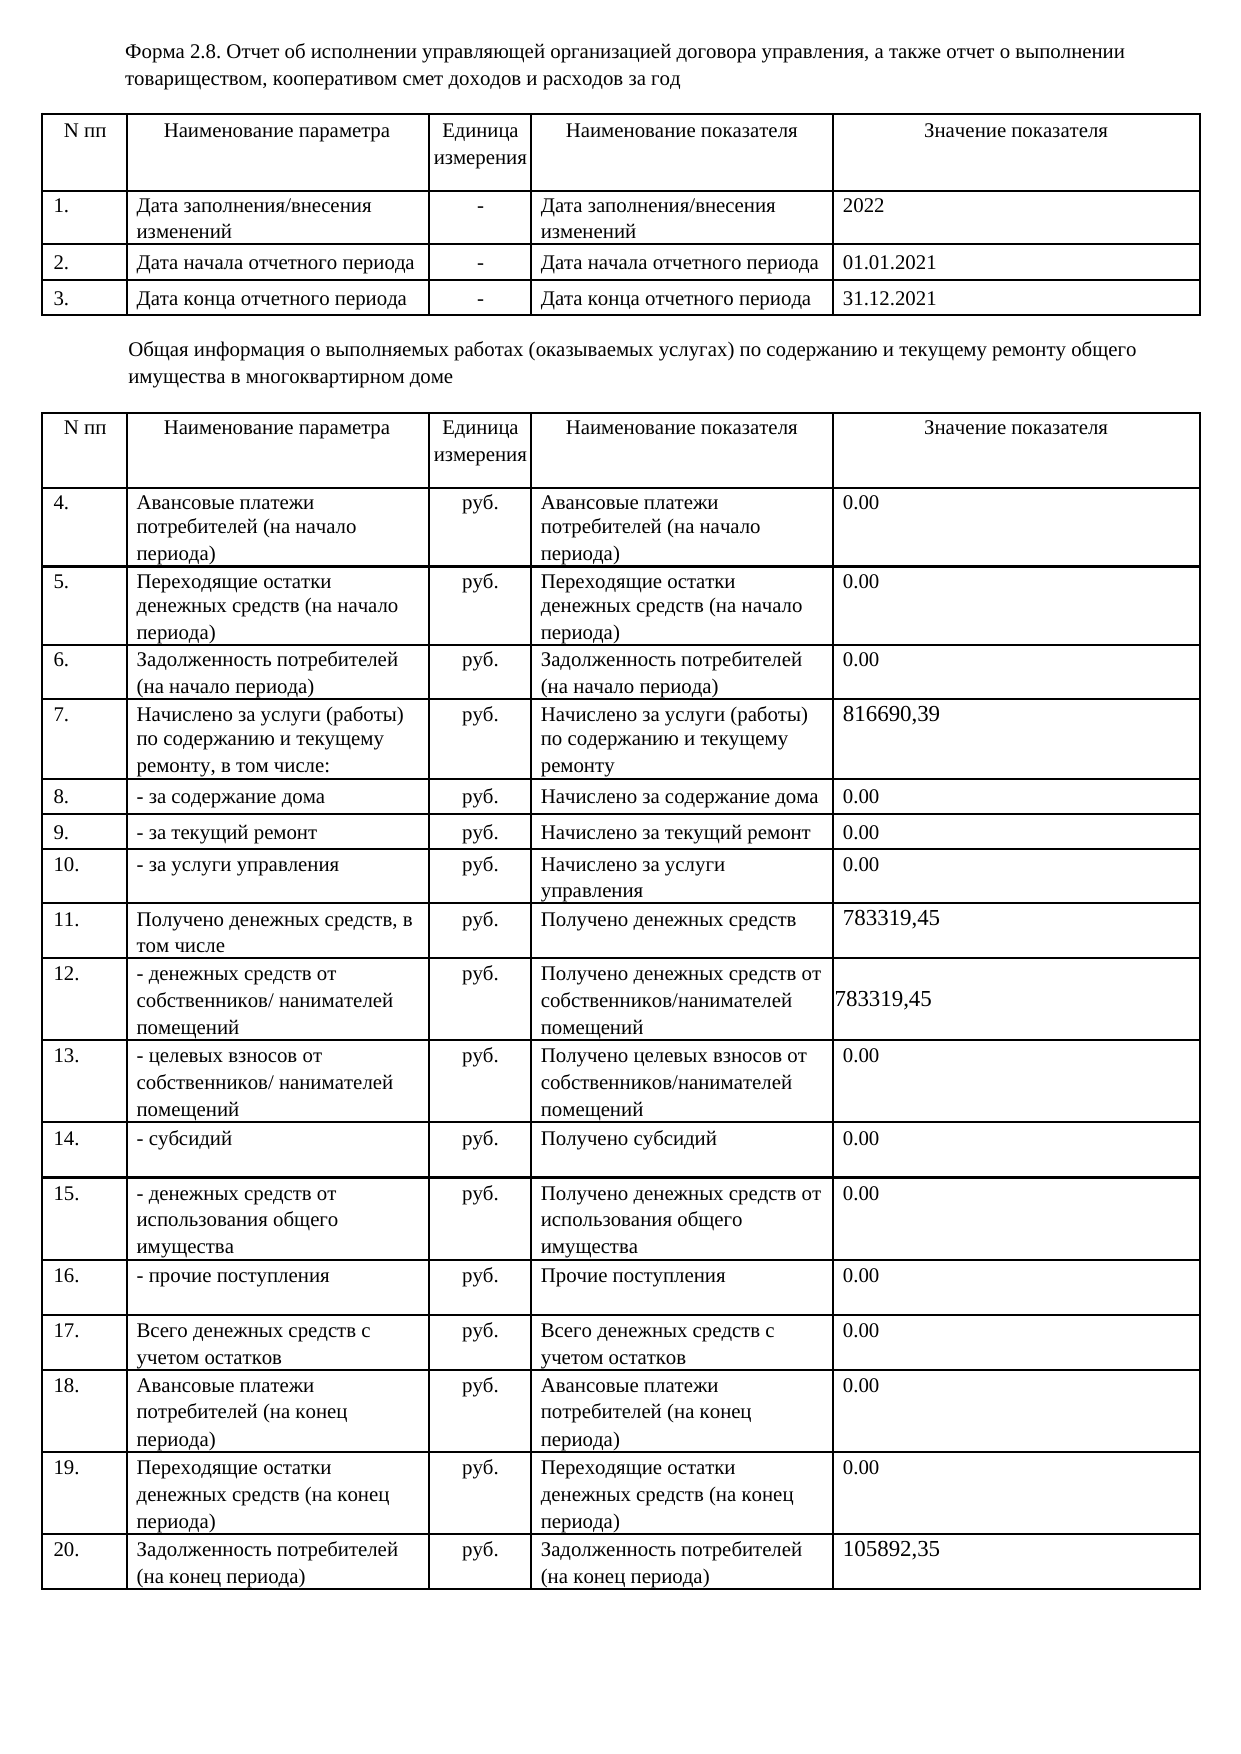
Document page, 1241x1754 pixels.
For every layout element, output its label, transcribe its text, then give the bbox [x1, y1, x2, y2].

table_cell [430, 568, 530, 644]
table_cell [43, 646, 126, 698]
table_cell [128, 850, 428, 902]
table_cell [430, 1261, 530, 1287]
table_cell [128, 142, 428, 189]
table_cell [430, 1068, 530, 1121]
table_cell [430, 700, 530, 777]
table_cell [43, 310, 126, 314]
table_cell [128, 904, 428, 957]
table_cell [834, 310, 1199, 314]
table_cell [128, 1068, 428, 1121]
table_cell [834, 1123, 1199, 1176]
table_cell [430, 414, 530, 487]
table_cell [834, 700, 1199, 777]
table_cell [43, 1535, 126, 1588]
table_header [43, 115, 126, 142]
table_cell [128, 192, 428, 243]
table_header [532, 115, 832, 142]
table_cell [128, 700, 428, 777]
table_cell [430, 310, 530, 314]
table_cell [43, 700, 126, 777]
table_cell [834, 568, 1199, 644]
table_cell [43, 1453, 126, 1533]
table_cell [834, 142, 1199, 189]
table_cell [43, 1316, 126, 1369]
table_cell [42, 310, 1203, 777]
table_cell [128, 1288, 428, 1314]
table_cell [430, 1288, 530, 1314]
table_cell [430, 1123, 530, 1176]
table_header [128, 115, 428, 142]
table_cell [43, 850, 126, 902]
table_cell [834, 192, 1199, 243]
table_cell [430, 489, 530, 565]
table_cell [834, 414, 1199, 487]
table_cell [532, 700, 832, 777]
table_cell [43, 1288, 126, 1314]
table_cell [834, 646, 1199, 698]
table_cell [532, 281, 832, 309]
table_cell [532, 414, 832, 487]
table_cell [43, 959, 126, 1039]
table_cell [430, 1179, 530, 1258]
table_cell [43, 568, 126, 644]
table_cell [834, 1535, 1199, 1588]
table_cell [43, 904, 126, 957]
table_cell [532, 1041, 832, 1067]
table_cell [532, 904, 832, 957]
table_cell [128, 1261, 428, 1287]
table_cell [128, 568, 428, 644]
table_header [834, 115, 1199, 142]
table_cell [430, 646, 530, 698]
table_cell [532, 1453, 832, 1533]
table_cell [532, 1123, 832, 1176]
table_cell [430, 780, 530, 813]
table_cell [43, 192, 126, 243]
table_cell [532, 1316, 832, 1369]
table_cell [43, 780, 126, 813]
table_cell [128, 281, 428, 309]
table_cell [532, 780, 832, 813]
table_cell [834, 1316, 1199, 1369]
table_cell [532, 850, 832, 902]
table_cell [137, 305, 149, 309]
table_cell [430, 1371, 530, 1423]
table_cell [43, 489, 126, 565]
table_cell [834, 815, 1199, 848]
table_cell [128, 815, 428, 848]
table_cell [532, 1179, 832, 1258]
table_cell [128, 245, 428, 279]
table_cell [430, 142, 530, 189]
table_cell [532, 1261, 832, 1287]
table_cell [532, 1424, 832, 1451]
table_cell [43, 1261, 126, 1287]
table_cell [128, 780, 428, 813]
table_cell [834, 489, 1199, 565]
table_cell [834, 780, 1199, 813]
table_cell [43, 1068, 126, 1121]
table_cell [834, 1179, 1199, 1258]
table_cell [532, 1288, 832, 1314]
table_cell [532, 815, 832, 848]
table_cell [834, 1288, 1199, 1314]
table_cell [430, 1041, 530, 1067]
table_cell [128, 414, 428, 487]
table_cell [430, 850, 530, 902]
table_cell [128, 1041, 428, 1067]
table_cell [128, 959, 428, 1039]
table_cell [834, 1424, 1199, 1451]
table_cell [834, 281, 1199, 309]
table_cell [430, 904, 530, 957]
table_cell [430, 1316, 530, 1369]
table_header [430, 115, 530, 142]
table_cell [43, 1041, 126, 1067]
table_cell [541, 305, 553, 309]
text Форма 2.8. Отчет об исполнении управляющей организацией договора управления, а также отчет о выполнении товариществом, кооперативом смет доходов и расходов за год [125, 39, 1198, 90]
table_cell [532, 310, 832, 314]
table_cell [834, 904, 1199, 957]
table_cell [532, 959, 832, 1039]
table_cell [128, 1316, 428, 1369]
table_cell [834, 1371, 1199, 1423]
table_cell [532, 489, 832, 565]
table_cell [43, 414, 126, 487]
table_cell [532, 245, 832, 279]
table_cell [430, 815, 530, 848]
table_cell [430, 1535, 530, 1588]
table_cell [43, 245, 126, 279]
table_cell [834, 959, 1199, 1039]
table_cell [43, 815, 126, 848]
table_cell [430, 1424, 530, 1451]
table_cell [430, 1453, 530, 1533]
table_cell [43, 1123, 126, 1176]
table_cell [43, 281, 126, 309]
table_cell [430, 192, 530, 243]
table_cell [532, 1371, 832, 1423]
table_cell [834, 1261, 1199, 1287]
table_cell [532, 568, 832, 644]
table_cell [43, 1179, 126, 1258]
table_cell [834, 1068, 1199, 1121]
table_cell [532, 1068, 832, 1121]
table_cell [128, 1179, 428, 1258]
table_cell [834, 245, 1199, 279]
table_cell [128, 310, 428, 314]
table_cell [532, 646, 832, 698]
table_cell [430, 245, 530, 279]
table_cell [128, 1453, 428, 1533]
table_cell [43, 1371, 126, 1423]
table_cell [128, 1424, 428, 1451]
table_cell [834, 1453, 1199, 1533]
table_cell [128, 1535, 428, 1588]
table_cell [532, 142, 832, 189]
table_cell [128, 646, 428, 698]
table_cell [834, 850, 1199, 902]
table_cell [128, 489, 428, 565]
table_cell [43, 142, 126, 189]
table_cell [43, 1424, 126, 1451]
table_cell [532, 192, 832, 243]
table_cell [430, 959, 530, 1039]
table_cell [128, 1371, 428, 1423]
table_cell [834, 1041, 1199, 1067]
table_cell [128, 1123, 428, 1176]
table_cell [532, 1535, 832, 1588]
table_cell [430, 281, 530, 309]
